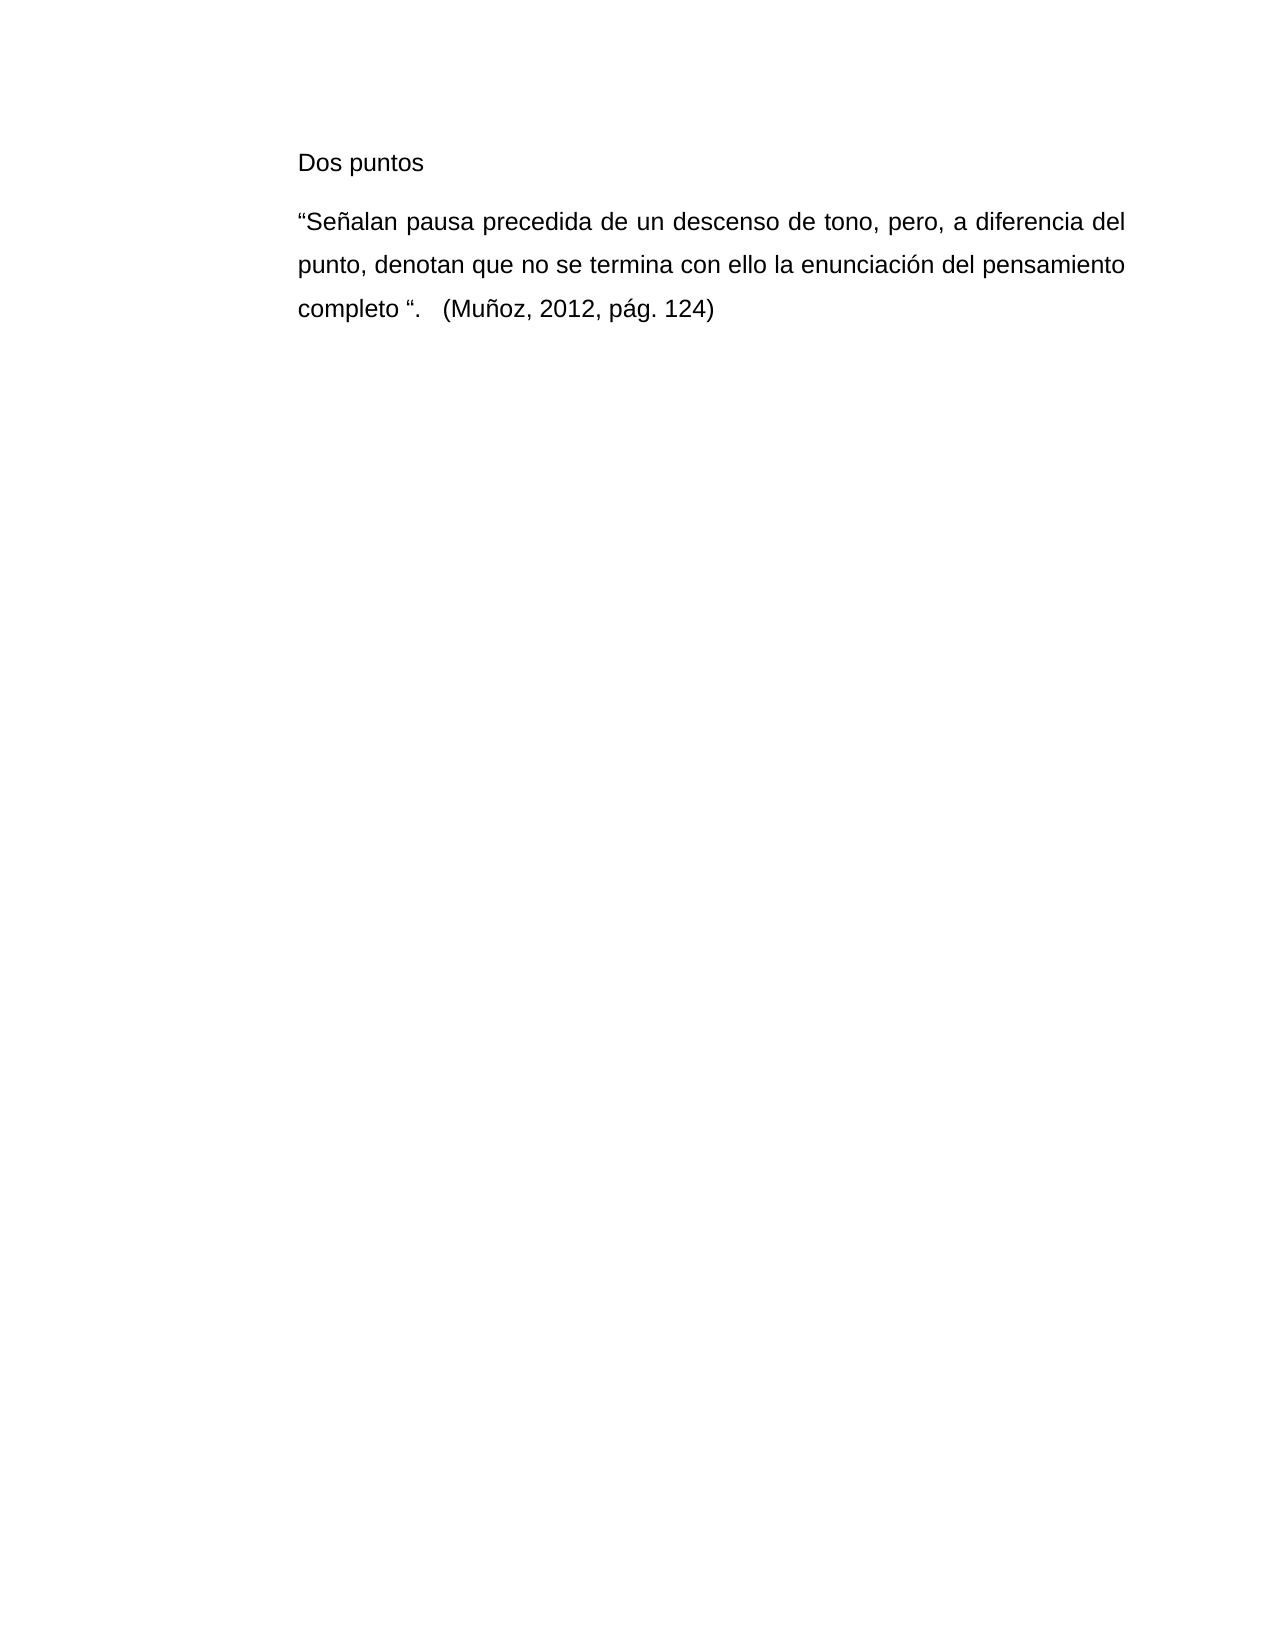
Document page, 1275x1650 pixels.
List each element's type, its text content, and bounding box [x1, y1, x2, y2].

text Dos puntos [298, 148, 1127, 176]
text “Señalan pausa precedida de un descenso de tono, pero, a diferencia del punto, denotan que no se termina con ello la enunciación del pensamiento completo “. [298, 207, 1127, 322]
